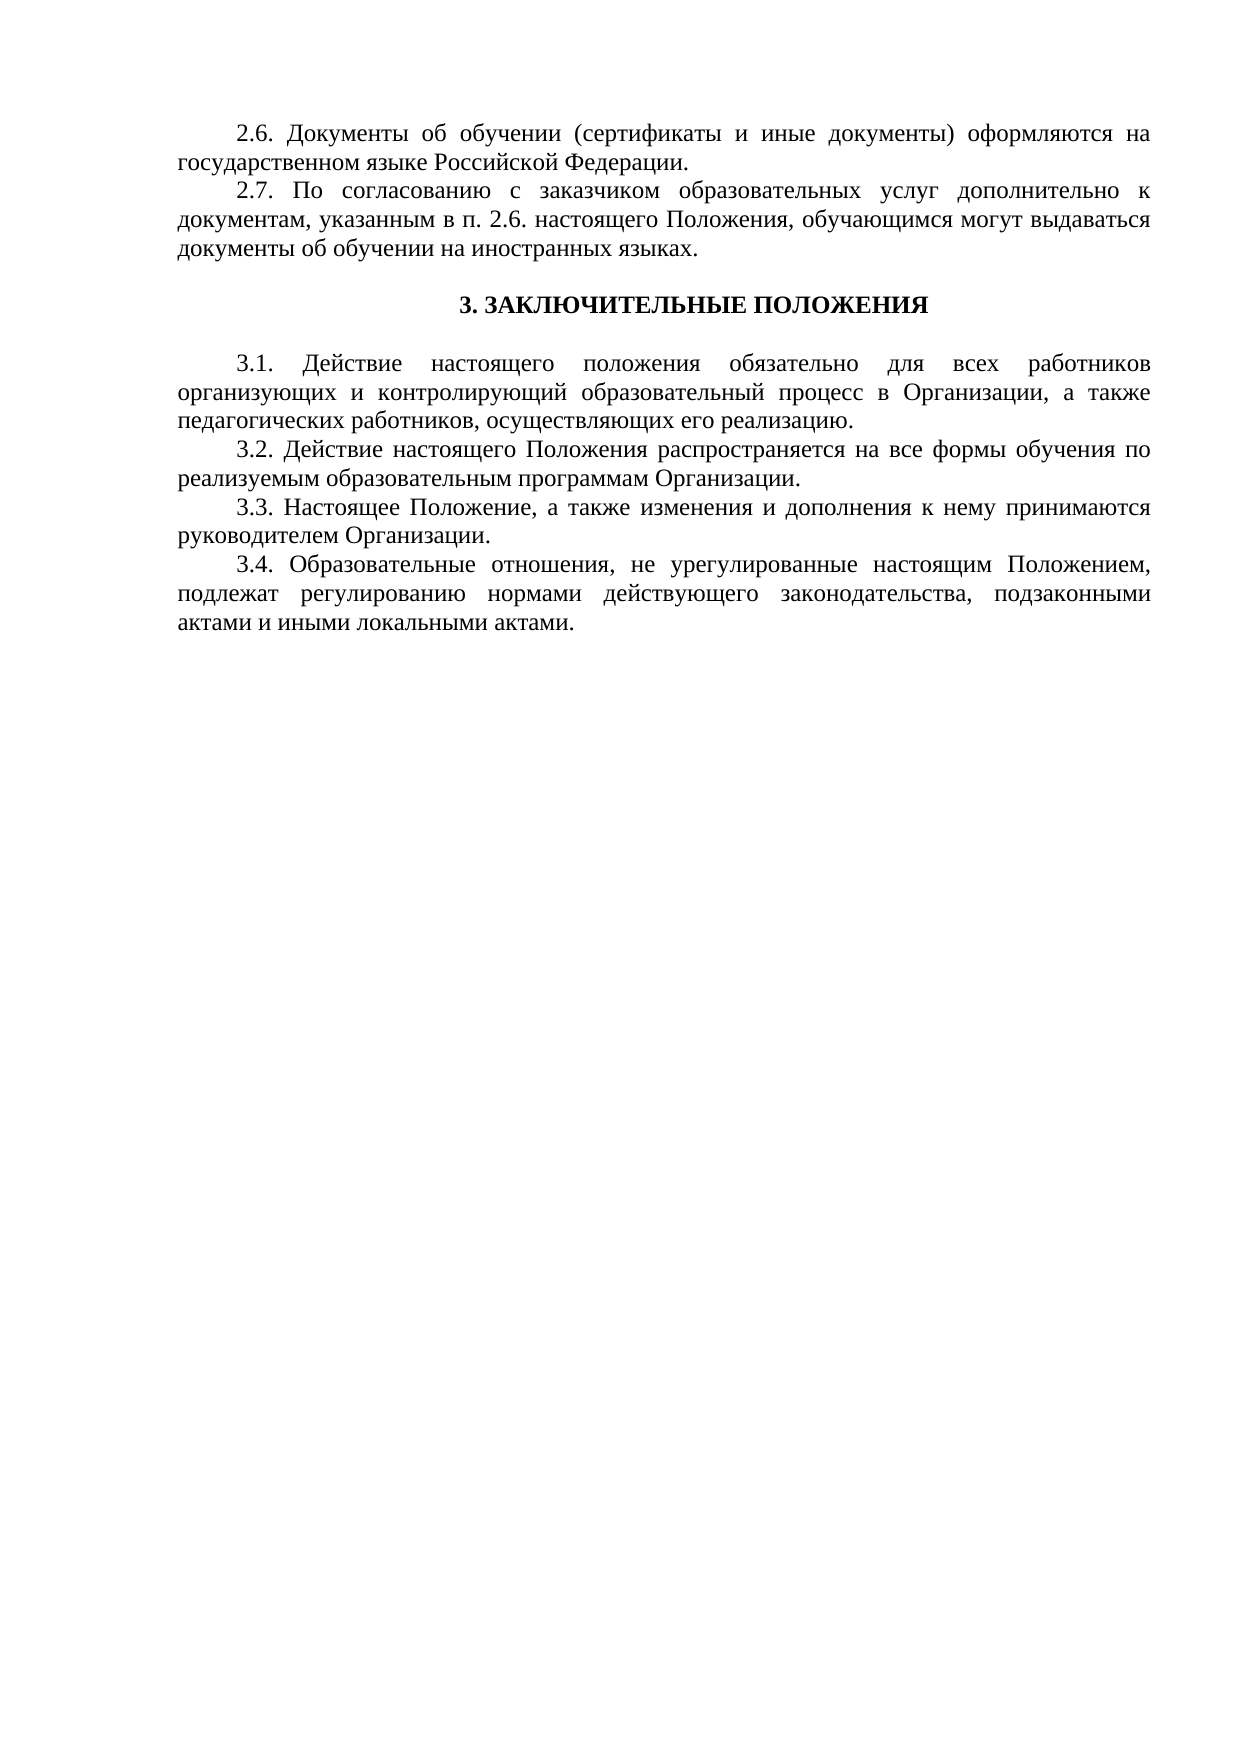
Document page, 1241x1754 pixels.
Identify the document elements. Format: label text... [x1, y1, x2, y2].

text 3.3. Настоящее Положение, а также изменения и дополнения к нему принимаются руководителем Организации. [177, 492, 1152, 549]
text 3.1. Действие настоящего положения обязательно для всех работников организующих и контролирующий образовательный процесс в Организации, а также педагогических работников, осуществляющих его реализацию. [177, 348, 1152, 434]
text 3.2. Действие настоящего Положения распространяется на все формы обучения по реализуемым образовательным программам Организации. [177, 434, 1152, 492]
text 2.7. По согласованию с заказчиком образовательных услуг дополнительно к документам, указанным в п. 2.6. настоящего Положения, обучающимся могут выдаваться документы об обучении на иностранных языках. [177, 176, 1152, 262]
text 3.4. Образовательные отношения, не урегулированные настоящим Положением, подлежат регулированию нормами действующего законодательства, подзаконными актами и иными локальными актами. [177, 549, 1152, 636]
text 3. ЗАКЛЮЧИТЕЛЬНЫЕ ПОЛОЖЕНИЯ [177, 291, 1152, 319]
text 2.6. Документы об обучении (сертификаты и иные документы) оформляются на государственном языке Российской Федерации. [177, 118, 1152, 176]
